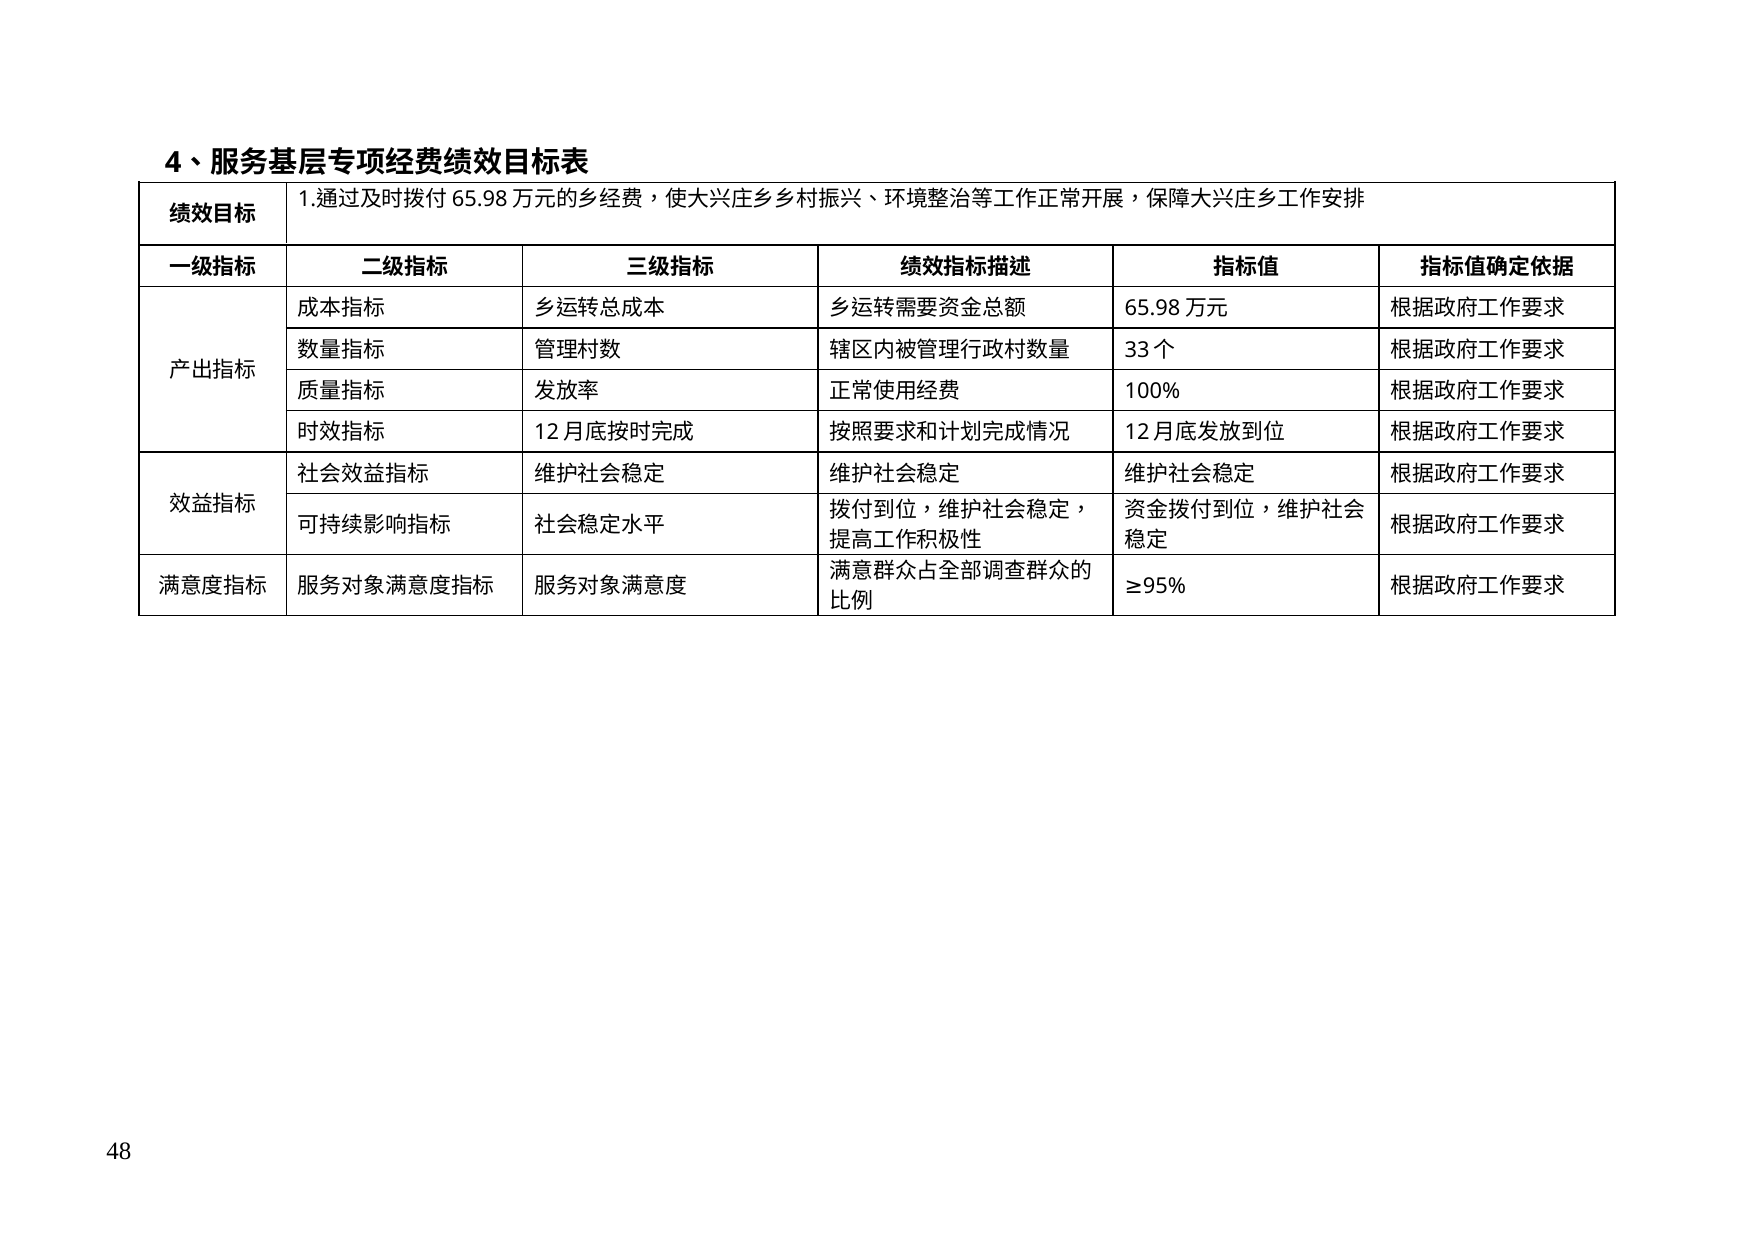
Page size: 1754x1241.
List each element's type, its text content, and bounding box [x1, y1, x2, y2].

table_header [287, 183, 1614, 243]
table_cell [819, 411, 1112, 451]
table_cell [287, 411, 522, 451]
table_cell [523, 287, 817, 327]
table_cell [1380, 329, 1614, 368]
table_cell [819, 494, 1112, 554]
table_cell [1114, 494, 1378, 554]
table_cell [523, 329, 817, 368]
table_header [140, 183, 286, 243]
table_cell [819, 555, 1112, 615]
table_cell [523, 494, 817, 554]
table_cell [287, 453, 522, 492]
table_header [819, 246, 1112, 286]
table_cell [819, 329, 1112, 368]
text 4、服务基层专项经费绩效目标表 [106, 142, 1648, 181]
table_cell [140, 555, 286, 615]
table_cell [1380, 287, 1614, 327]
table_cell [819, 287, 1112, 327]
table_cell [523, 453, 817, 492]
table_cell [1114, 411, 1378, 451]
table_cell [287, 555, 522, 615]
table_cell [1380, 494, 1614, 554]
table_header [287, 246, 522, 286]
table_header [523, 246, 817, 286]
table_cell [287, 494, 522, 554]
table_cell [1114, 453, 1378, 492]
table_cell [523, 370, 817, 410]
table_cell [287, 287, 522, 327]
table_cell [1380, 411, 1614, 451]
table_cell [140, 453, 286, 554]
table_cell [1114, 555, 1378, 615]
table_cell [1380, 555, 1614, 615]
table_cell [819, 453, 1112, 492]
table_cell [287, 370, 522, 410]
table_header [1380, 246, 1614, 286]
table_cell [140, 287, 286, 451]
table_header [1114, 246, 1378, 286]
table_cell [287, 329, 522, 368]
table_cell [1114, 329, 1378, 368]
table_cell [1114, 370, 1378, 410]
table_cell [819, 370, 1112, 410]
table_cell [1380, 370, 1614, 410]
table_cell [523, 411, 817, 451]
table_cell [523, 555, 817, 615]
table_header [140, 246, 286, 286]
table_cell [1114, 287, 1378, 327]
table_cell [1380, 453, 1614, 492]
